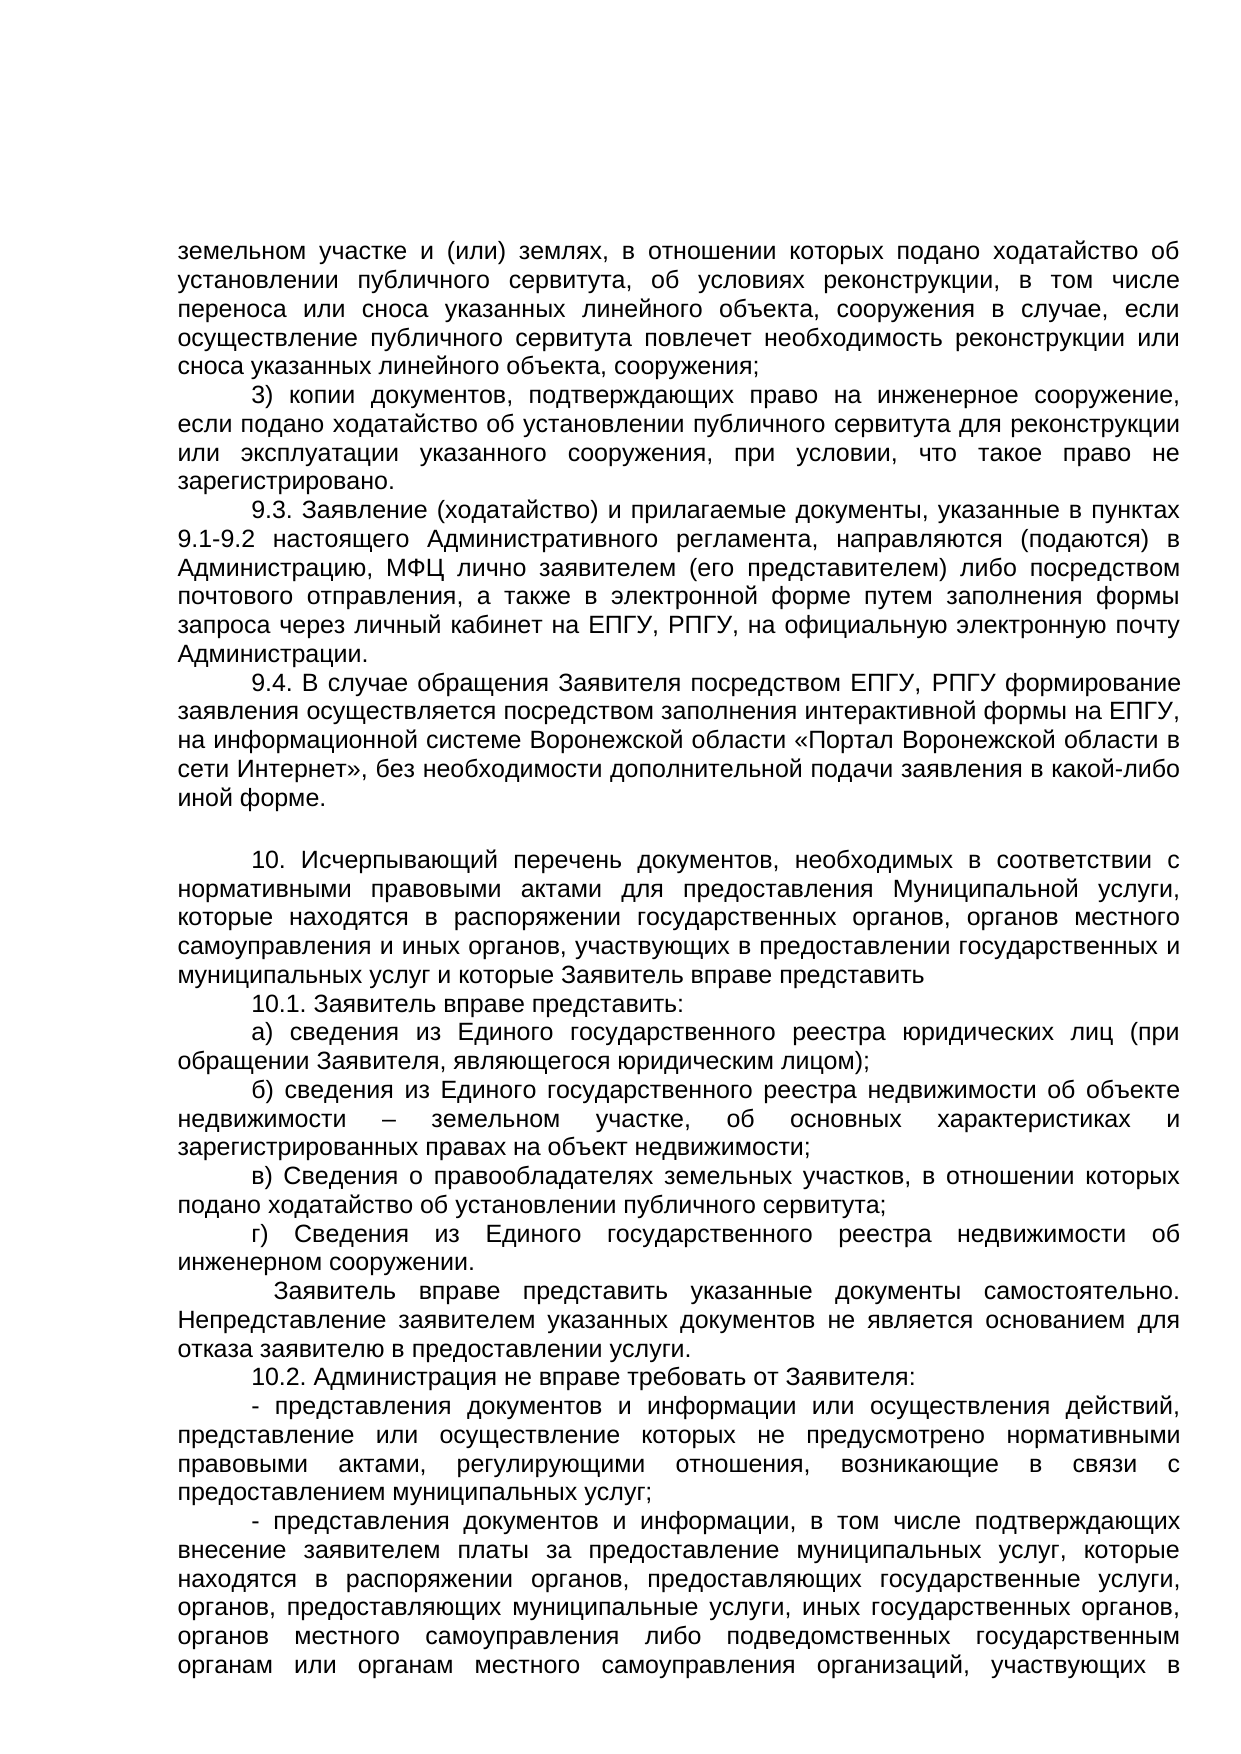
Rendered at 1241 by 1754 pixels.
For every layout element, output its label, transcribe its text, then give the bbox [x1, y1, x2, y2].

text г) Сведения из Единого государственного реестра недвижимости об инженерном сооружении. [177, 1218, 1181, 1276]
text 9.4. В случае обращения Заявителя посредством ЕПГУ, РПГУ формирование заявления осуществляется посредством заполнения интерактивной формы на ЕПГУ, на информационной системе Воронежской области «Портал Воронежской области в сети Интернет», без необходимости дополнительной подачи заявления в какой-либо иной форме. [177, 667, 1181, 811]
text Заявитель вправе представить указанные документы самостоятельно. Непредставление заявителем указанных документов не является основанием для отказа заявителю в предоставлении услуги. [177, 1276, 1181, 1362]
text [177, 1506, 1181, 1678]
text 10.1. Заявитель вправе представить: [177, 988, 1181, 1017]
text 3) копии документов, подтверждающих право на инженерное сооружение, если подано ходатайство об установлении публичного сервитута для реконструкции или эксплуатации указанного сооружения, при условии, что такое право не зарегистрировано. [177, 380, 1181, 495]
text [177, 236, 1181, 380]
text б) сведения из Единого государственного реестра недвижимости об объекте недвижимости – земельном участке, об основных характеристиках и зарегистрированных правах на объект недвижимости; [177, 1075, 1181, 1161]
text 10.2. Администрация не вправе требовать от Заявителя: [177, 1362, 1181, 1391]
text 9.3. Заявление (ходатайство) и прилагаемые документы, указанные в пунктах 9.1-9.2 настоящего Административного регламента, направляются (подаются) в Администрацию, МФЦ лично заявителем (его представителем) либо посредством почтового отправления, а также в электронной форме путем заполнения формы запроса через личный кабинет на ЕПГУ, РПГУ, на официальную электронную почту Администрации. [177, 495, 1181, 667]
text - представления документов и информации или осуществления действий, представление или осуществление которых не предусмотрено нормативными правовыми актами, регулирующими отношения, возникающие в связи с предоставлением муниципальных услуг; [177, 1391, 1181, 1506]
text 10. Исчерпывающий перечень документов, необходимых в соответствии с нормативными правовыми актами для предоставления Муниципальной услуги, которые находятся в распоряжении государственных органов, органов местного самоуправления и иных органов, участвующих в предоставлении государственных и муниципальных услуг и которые Заявитель вправе представить [177, 845, 1181, 988]
text в) Сведения о правообладателях земельных участков, в отношении которых подано ходатайство об установлении публичного сервитута; [177, 1161, 1181, 1218]
text а) сведения из Единого государственного реестра юридических лиц (при обращении Заявителя, являющегося юридическим лицом); [177, 1017, 1181, 1075]
